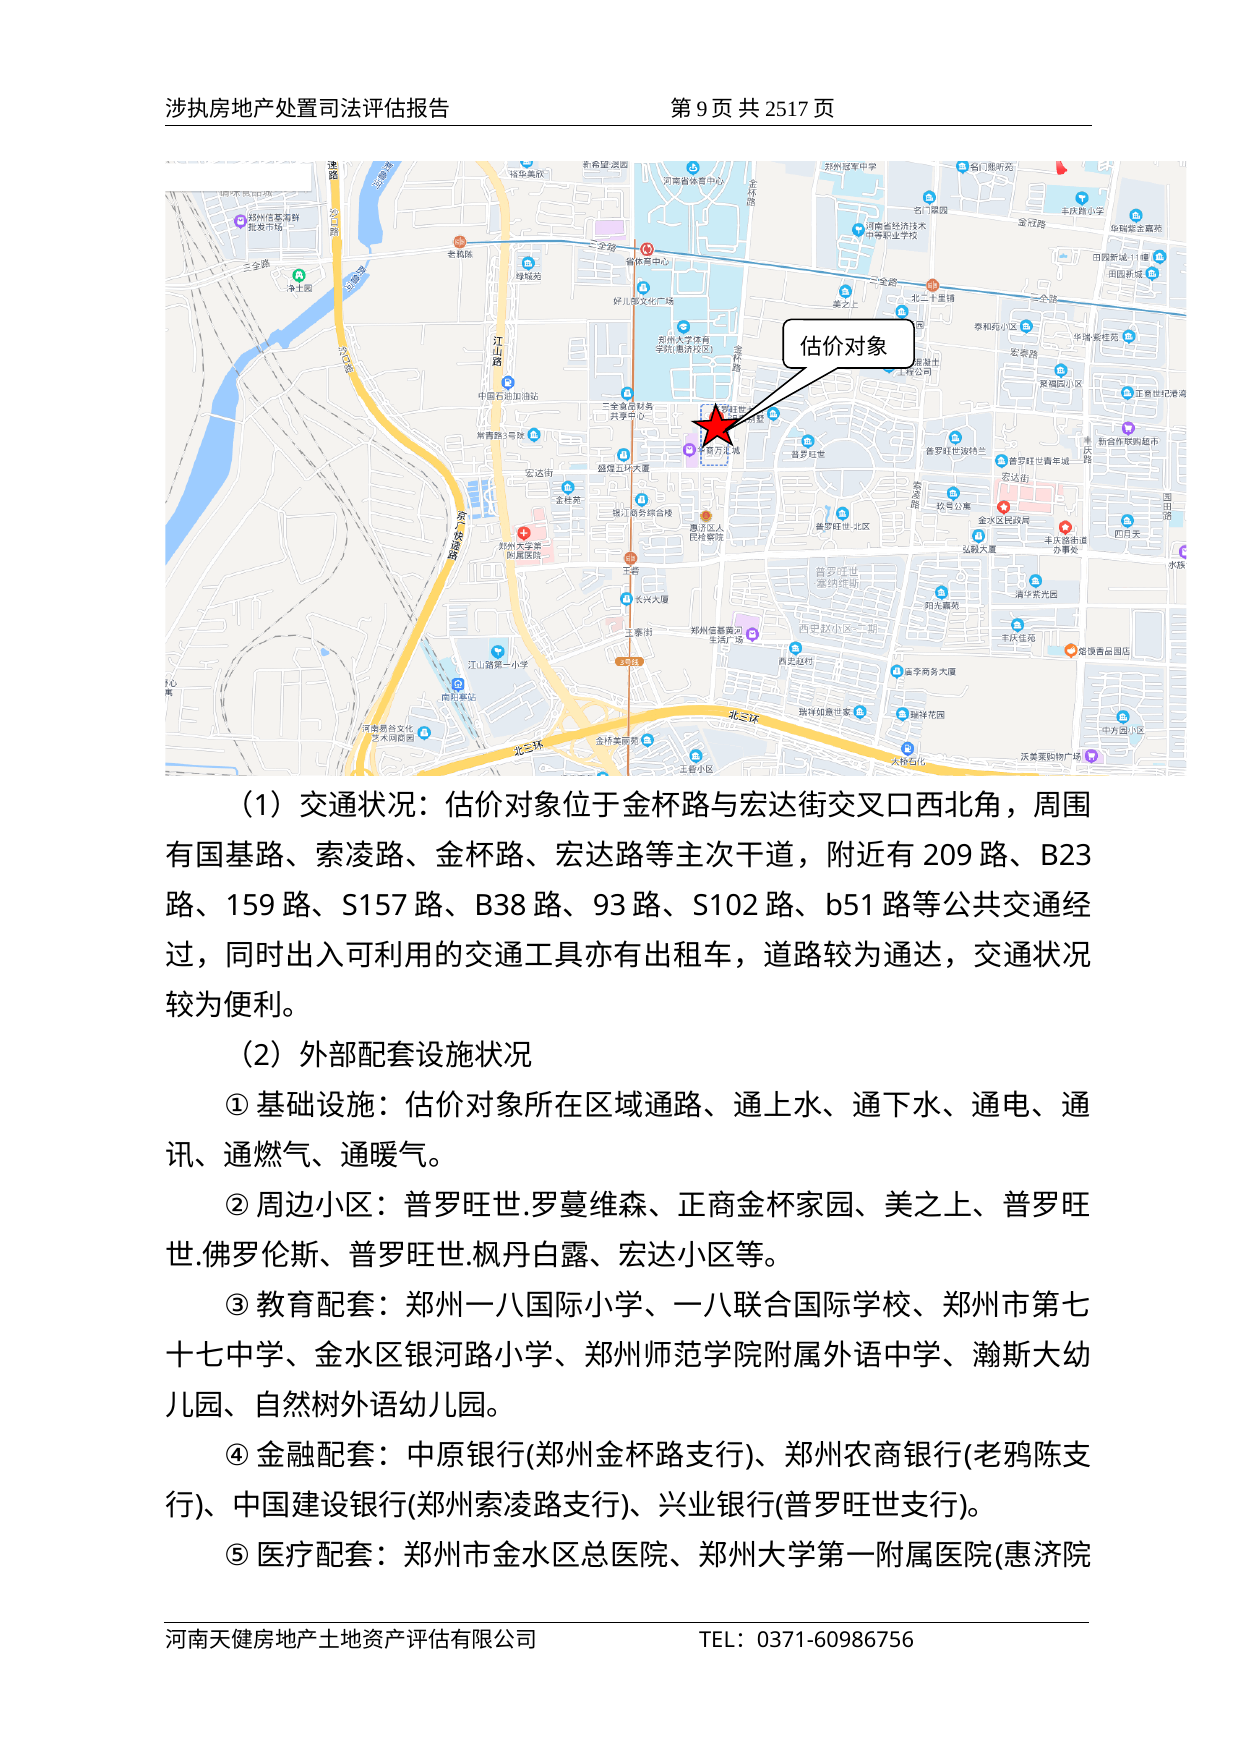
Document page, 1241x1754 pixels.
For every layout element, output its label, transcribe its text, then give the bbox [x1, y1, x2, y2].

text ①基础设施：估价对象所在区域通路、通上水、通下水、通电、通讯、通燃气、通暖气。 [165, 1075, 1092, 1175]
text ②周边小区：普罗旺世.罗蔓维森、正商金杯家园、美之上、普罗旺世.佛罗伦斯、普罗旺世.枫丹白露、宏达小区等。 [165, 1175, 1092, 1275]
picture [165, 161, 1187, 776]
text （2）外部配套设施状况 [165, 1025, 1092, 1075]
text ④金融配套：中原银行(郑州金杯路支行)、郑州农商银行(老鸦陈支行)、中国建设银行(郑州索凌路支行)、兴业银行(普罗旺世支行)。 [165, 1425, 1092, 1525]
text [165, 1525, 1092, 1575]
text （1）交通状况：估价对象位于金杯路与宏达街交叉口西北角，周围有国基路、索凌路、金杯路、宏达路等主次干道，附近有209路、B23路、159路、S157路、B38路、93路、S102路、b51路等公共交通经过，同时出入可利用的交通工具亦有出租车，道路较为通达，交通状况较为便利。 [165, 776, 1092, 1025]
text ③教育配套：郑州一八国际小学、一八联合国际学校、郑州市第七十七中学、金水区银河路小学、郑州师范学院附属外语中学、瀚斯大幼儿园、自然树外语幼儿园。 [165, 1275, 1092, 1425]
